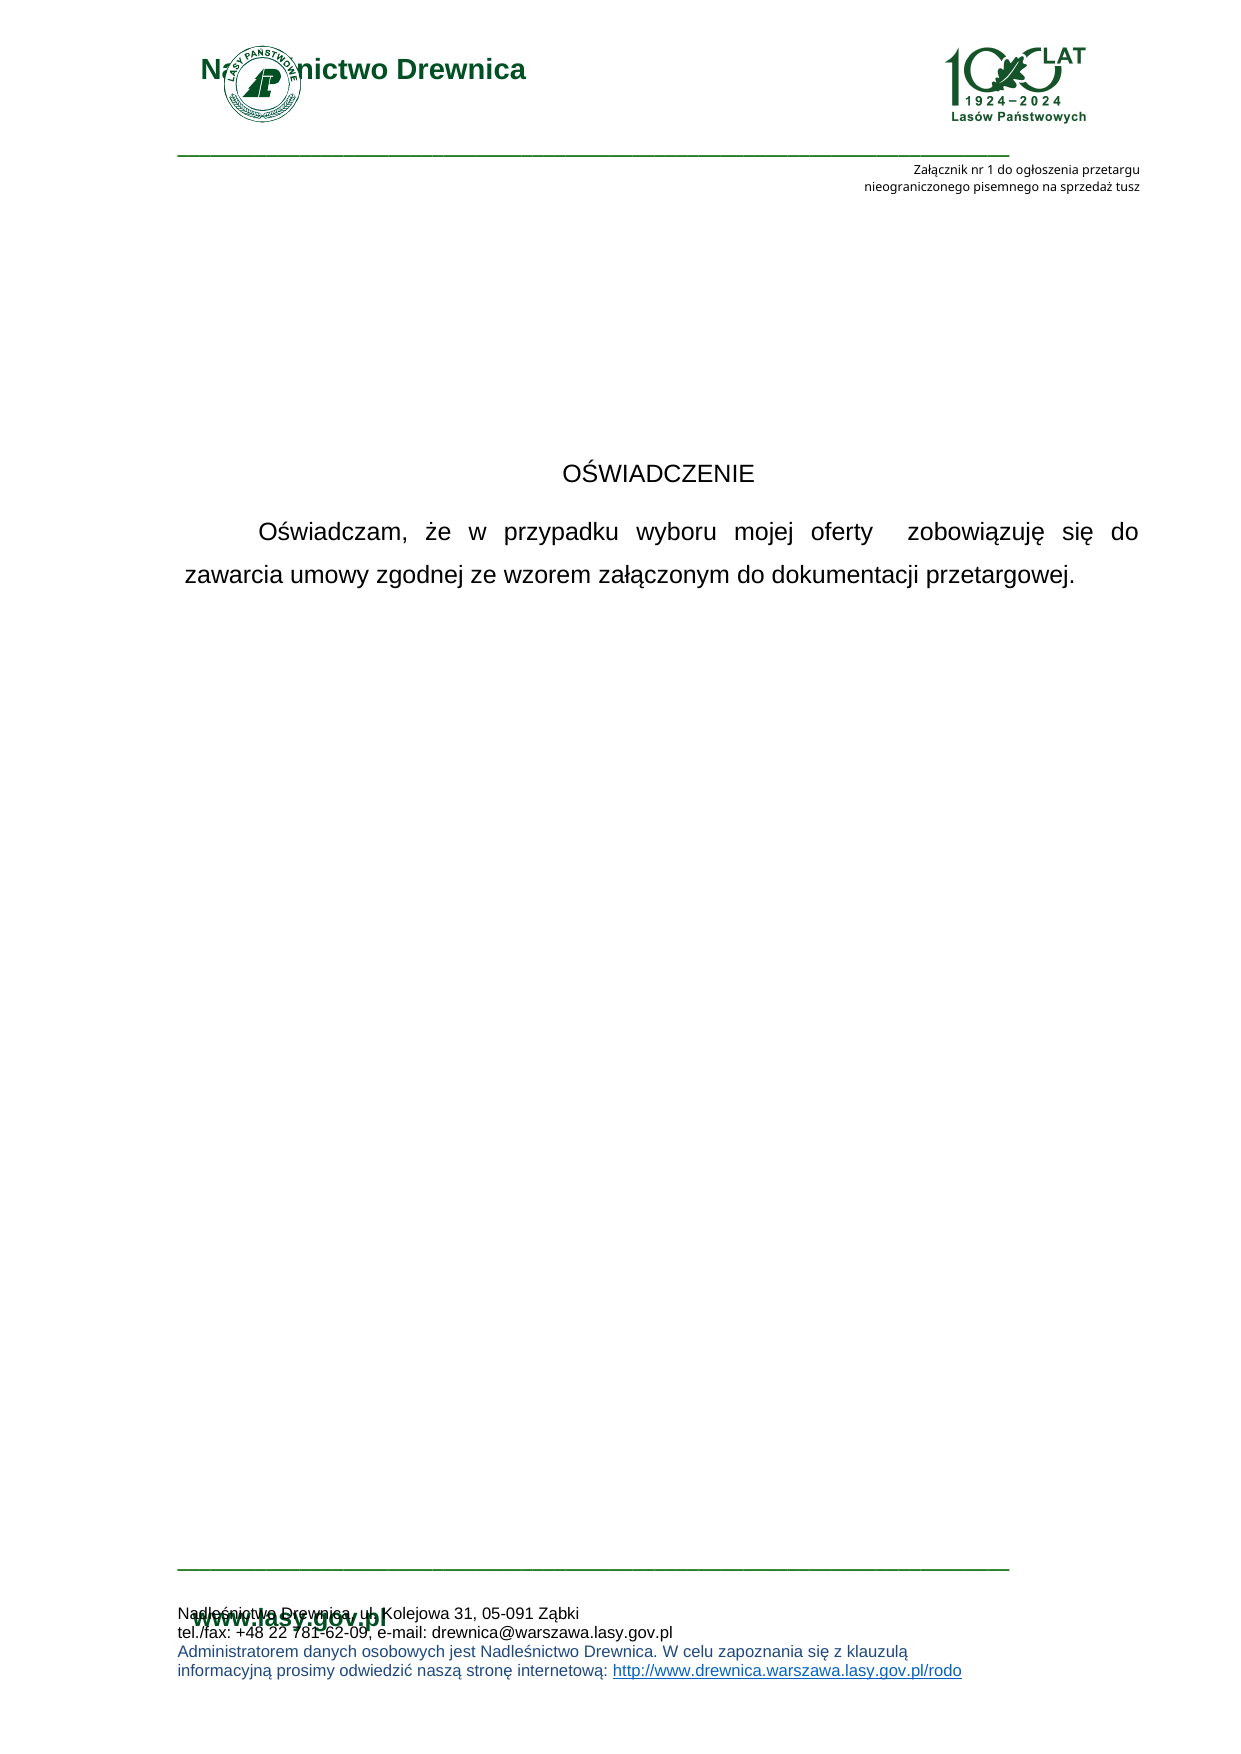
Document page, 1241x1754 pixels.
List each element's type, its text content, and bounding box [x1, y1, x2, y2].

text OŚWIADCZENIE [177, 459, 1140, 488]
text Oświadczam, że w przypadku wyboru mojej oferty zobowiązuję się do zawarcia umowy zgodnej ze wzorem załączonym do dokumentacji przetargowej. [184, 517, 1140, 589]
picture [930, 33, 1099, 138]
